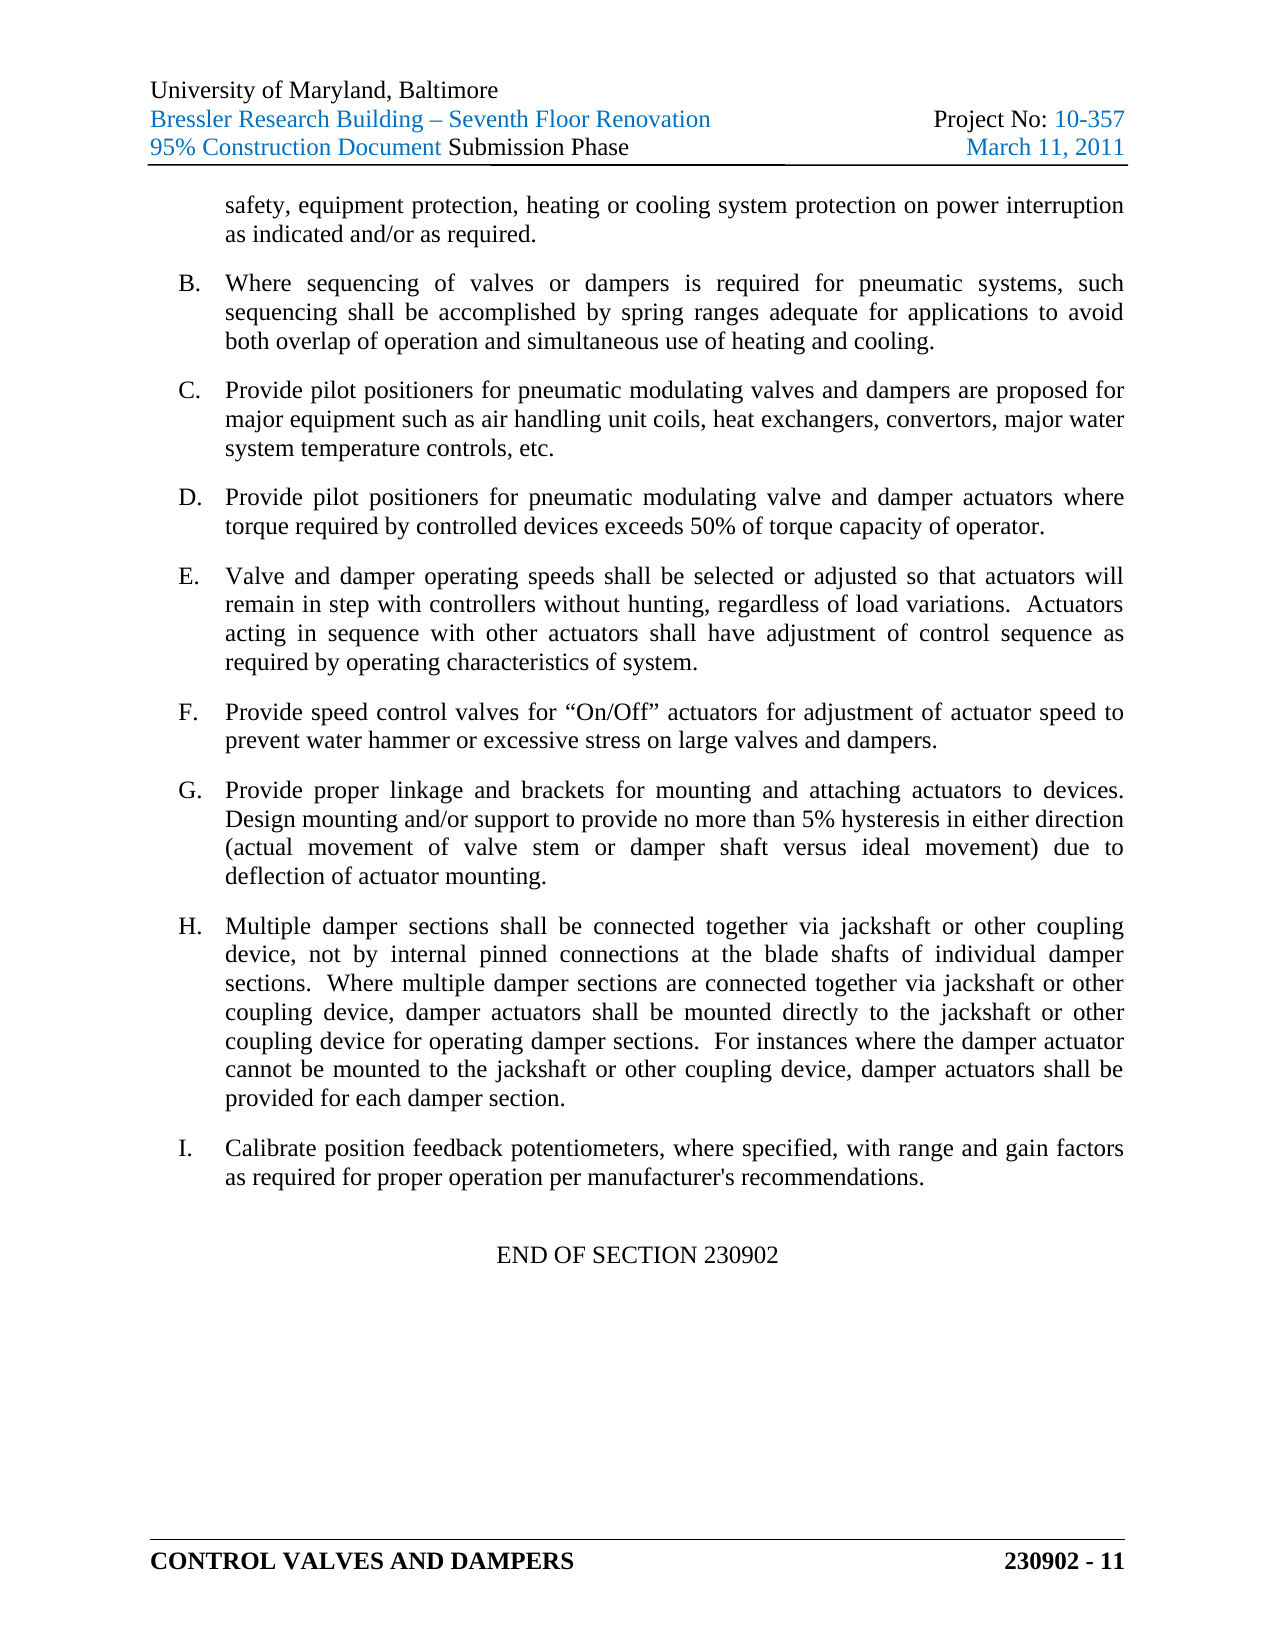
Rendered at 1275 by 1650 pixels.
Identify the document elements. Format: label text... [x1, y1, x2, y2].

text Multiple damper sections shall be connected together via jackshaft or other coupling device, not by internal pinned connections at the blade shafts of individual damper sections. Where multiple damper sections are connected together via jackshaft or other coupling device, damper actuators shall be mounted directly to the jackshaft or other coupling device for operating damper sections. For instances where the damper actuator cannot be mounted to the jackshaft or other coupling device, damper actuators shall be provided for each damper section. [178, 911, 1125, 1112]
text Valve and damper operating speeds shall be selected or adjusted so that actuators will remain in step with controllers without hunting, regardless of load variations. Actuators acting in sequence with other actuators shall have adjustment of control sequence as required by operating characteristics of system. [178, 561, 1125, 676]
text Provide pilot positioners for pneumatic modulating valve and damper actuators where torque required by controlled devices exceeds 50% of torque capacity of operator. [178, 482, 1125, 540]
text Provide speed control valves for “On/Off” actuators for adjustment of actuator speed to prevent water hammer or excessive stress on large valves and dampers. [178, 697, 1125, 754]
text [178, 190, 1125, 247]
text Provide pilot positioners for pneumatic modulating valves and dampers are proposed for major equipment such as air handling unit coils, heat exchangers, convertors, major water system temperature controls, etc. [178, 375, 1125, 462]
text Provide proper linkage and brackets for mounting and attaching actuators to devices. Design mounting and/or support to provide no more than 5% hysteresis in either direction (actual movement of valve stem or damper shaft versus ideal movement) due to deflection of actuator mounting. [178, 775, 1125, 890]
text Where sequencing of valves or dampers is required for pneumatic systems, such sequencing shall be accomplished by spring ranges adequate for applications to avoid both overlap of operation and simultaneous use of heating and cooling. [178, 268, 1125, 354]
text Calibrate position feedback potentiometers, where specified, with range and gain factors as required for proper operation per manufacturer's recommendations. [178, 1133, 1125, 1190]
text END OF SECTION 230902 [150, 1240, 1125, 1269]
